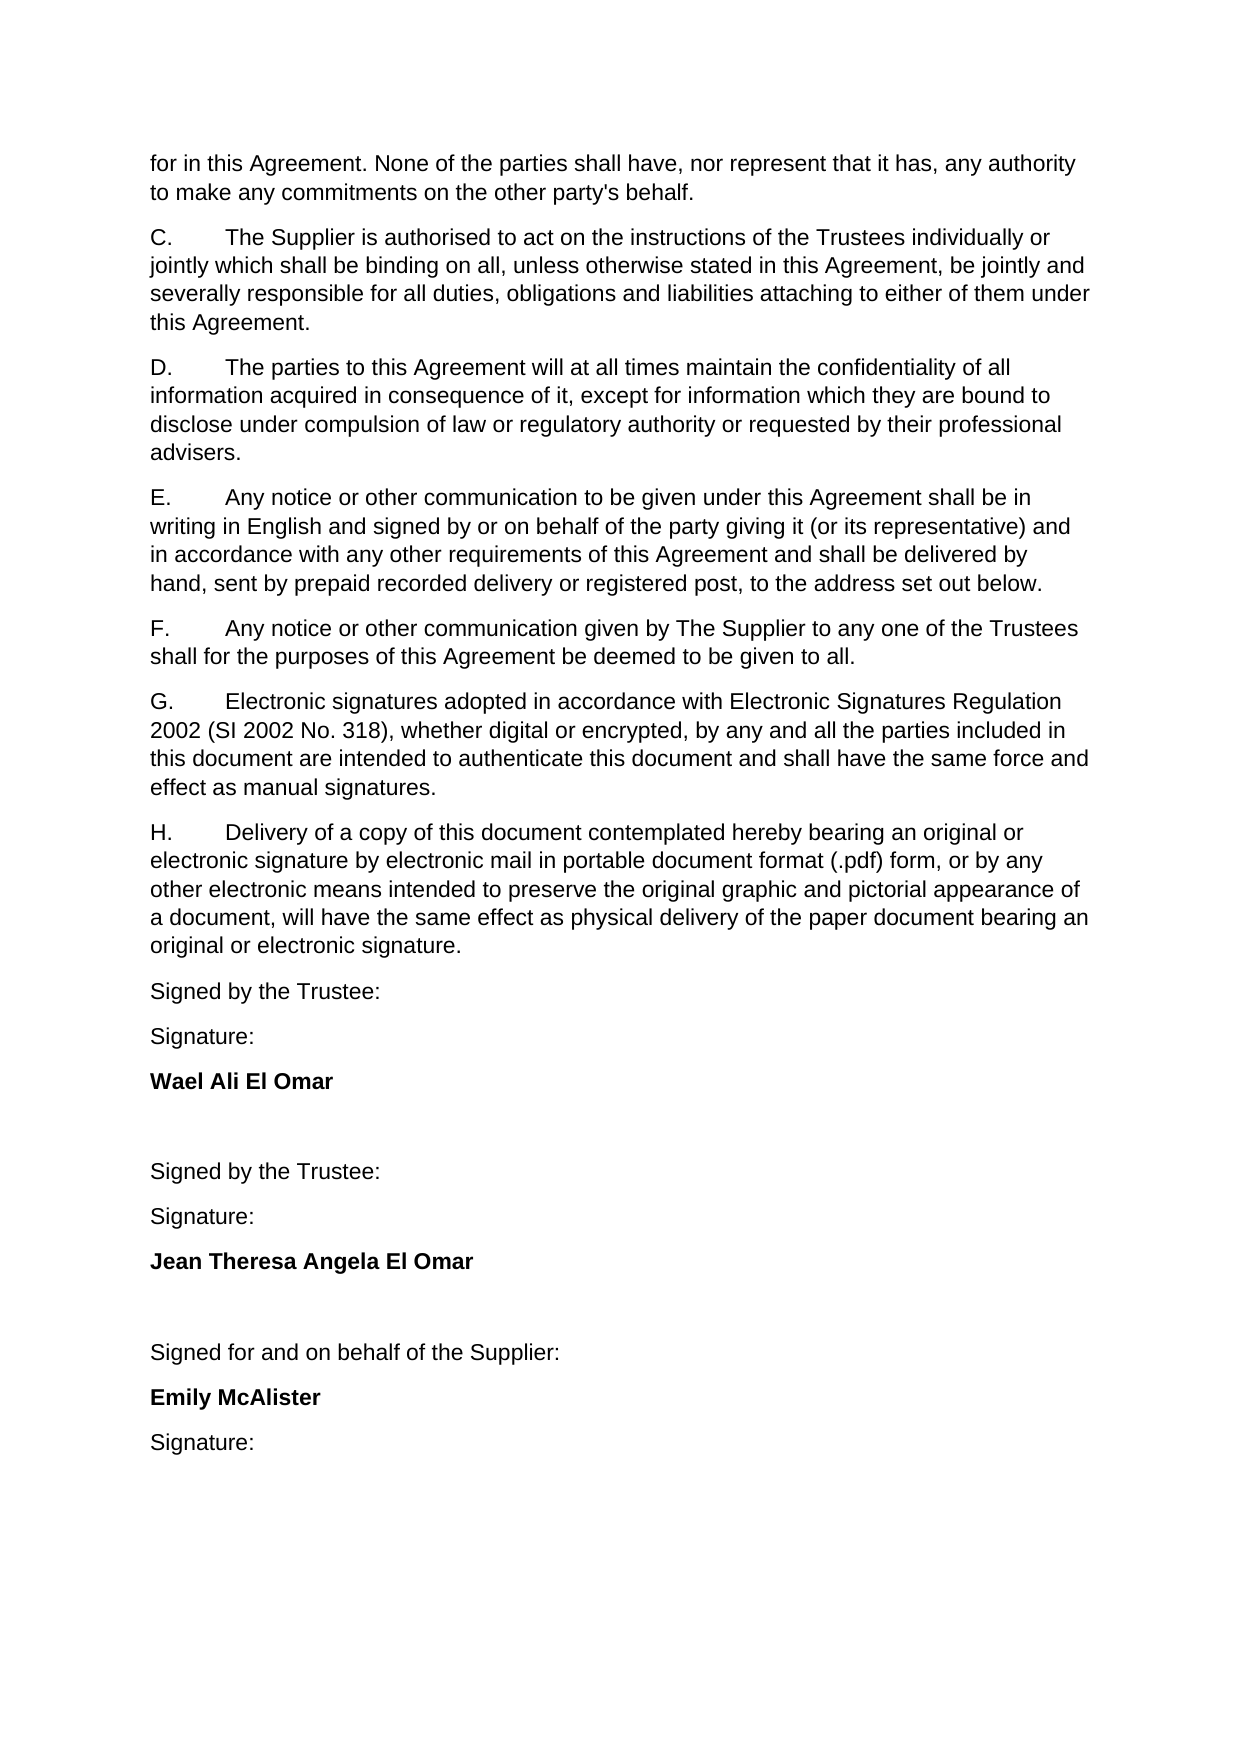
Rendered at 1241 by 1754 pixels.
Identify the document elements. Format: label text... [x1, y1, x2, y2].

text G. Electronic signatures adopted in accordance with Electronic Signatures Regulation 2002 (SI 2002 No. 318), whether digital or encrypted, by any and all the parties included in this document are intended to authenticate this document and shall have the same force and effect as manual signatures. [150, 688, 1090, 800]
text E. Any notice or other communication to be given under this Agreement shall be in writing in English and signed by or on behalf of the party giving it (or its representative) and in accordance with any other requirements of this Agreement and shall be delivered by hand, sent by prepaid recorded delivery or registered post, to the address set out below. [150, 484, 1090, 596]
text C. The Supplier is authorised to act on the instructions of the Trustees individually or jointly which shall be binding on all, unless otherwise stated in this Agreement, be jointly and severally responsible for all duties, obligations and liabilities attaching to either of them under this Agreement. [150, 223, 1090, 335]
text Signature: [150, 1023, 1090, 1049]
text Signed by the Trustee: [150, 978, 1090, 1004]
text Wael Ali El Omar [150, 1068, 1090, 1094]
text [150, 150, 1090, 205]
text D. The parties to this Agreement will at all times maintain the confidentiality of all information acquired in consequence of it, except for information which they are bound to disclose under compulsion of law or regulatory authority or requested by their professional advisers. [150, 354, 1090, 466]
text Signed by the Trustee: [150, 1158, 1090, 1184]
text Signature: [150, 1429, 1090, 1455]
text Emily McAlister [150, 1383, 1090, 1410]
text Signature: [150, 1203, 1090, 1229]
text Jean Theresa Angela El Omar [150, 1248, 1090, 1274]
text F. Any notice or other communication given by The Supplier to any one of the Trustees shall for the purposes of this Agreement be deemed to be given to all. [150, 615, 1090, 669]
text Signed for and on behalf of the Supplier: [150, 1338, 1090, 1365]
text H. Delivery of a copy of this document contemplated hereby bearing an original or electronic signature by electronic mail in portable document format (.pdf) form, or by any other electronic means intended to preserve the original graphic and pictorial appearance of a document, will have the same effect as physical delivery of the paper document bearing an original or electronic signature. [150, 819, 1090, 959]
